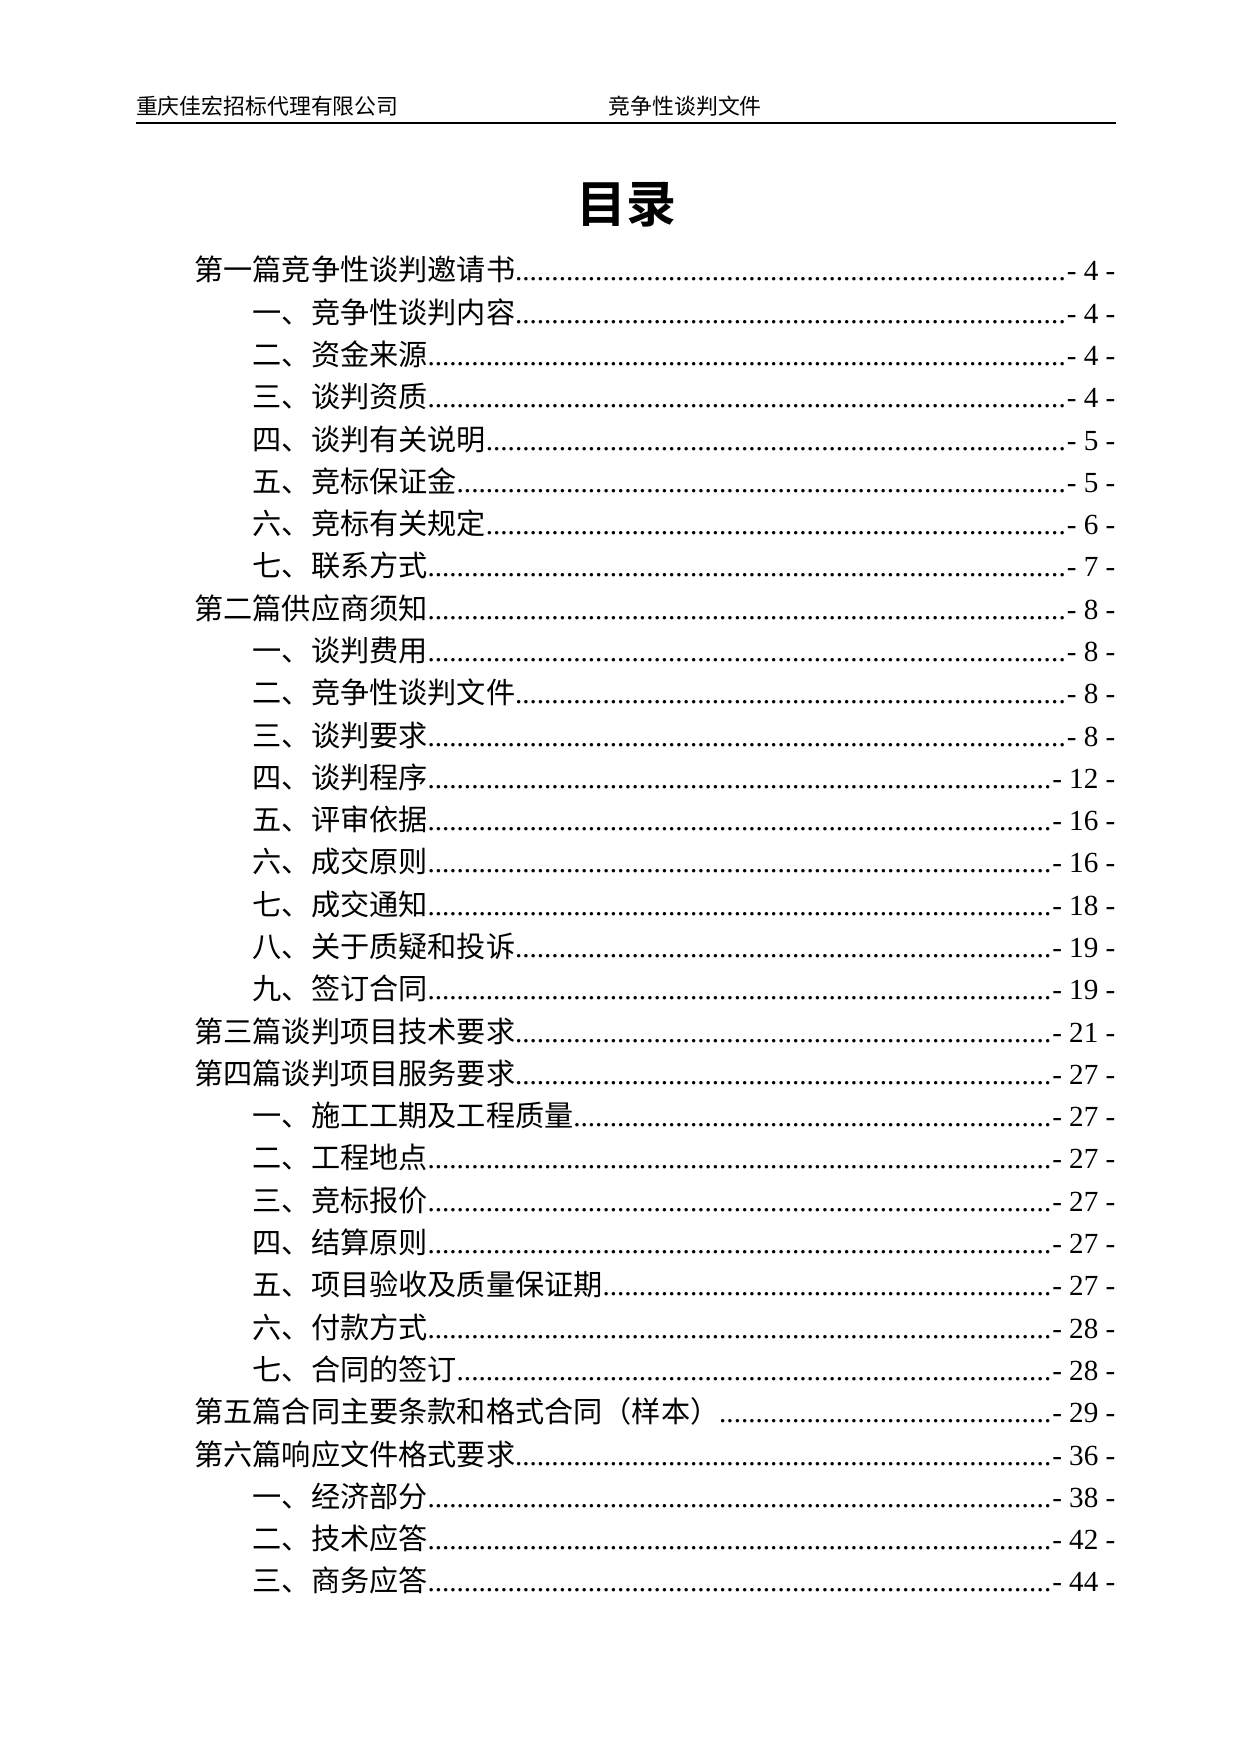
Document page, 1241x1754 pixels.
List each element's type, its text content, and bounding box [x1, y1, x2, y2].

text 三、谈判资质 - 4 - [252, 374, 1116, 416]
text 六、竞标有关规定 - 6 - [252, 501, 1116, 543]
text 七、合同的签订 - 28 - [252, 1346, 1116, 1389]
text 六、成交原则 - 16 - [252, 839, 1116, 881]
text 三、竞标报价 - 27 - [252, 1177, 1116, 1219]
text 一、经济部分 - 38 - [252, 1473, 1116, 1516]
text 四、结算原则 - 27 - [252, 1219, 1116, 1262]
text 第四篇谈判项目服务要求 - 27 - [194, 1050, 1116, 1093]
text 第五篇合同主要条款和格式合同（样本） - 29 - [194, 1389, 1116, 1431]
text 二、资金来源 - 4 - [252, 331, 1116, 374]
text 第六篇响应文件格式要求 - 36 - [194, 1431, 1116, 1473]
text 第三篇谈判项目技术要求 - 21 - [194, 1008, 1116, 1050]
text 二、竞争性谈判文件 - 8 - [252, 670, 1116, 712]
text 一、施工工期及工程质量 - 27 - [252, 1093, 1116, 1135]
text 五、项目验收及质量保证期 - 27 - [252, 1262, 1116, 1304]
text 三、谈判要求 - 8 - [252, 712, 1116, 754]
text 八、关于质疑和投诉 - 19 - [252, 923, 1116, 966]
text 五、评审依据 - 16 - [252, 797, 1116, 839]
text 七、联系方式 - 7 - [252, 543, 1116, 585]
text 四、谈判有关说明 - 5 - [252, 416, 1116, 458]
text 九、签订合同 - 19 - [252, 966, 1116, 1008]
text 七、成交通知 - 18 - [252, 881, 1116, 923]
text 五、竞标保证金 - 5 - [252, 458, 1116, 501]
text 四、谈判程序 - 12 - [252, 754, 1116, 797]
text 一、谈判费用 - 8 - [252, 627, 1116, 670]
text 第一篇竞争性谈判邀请书 - 4 - [194, 247, 1116, 289]
text 目录 [136, 124, 1116, 247]
text 三、商务应答 - 44 - [252, 1558, 1116, 1600]
text 二、工程地点 - 27 - [252, 1135, 1116, 1177]
text 二、技术应答 - 42 - [252, 1516, 1116, 1558]
text 一、竞争性谈判内容 - 4 - [252, 289, 1116, 331]
text 第二篇供应商须知 - 8 - [194, 585, 1116, 627]
text 六、付款方式 - 28 - [252, 1304, 1116, 1346]
